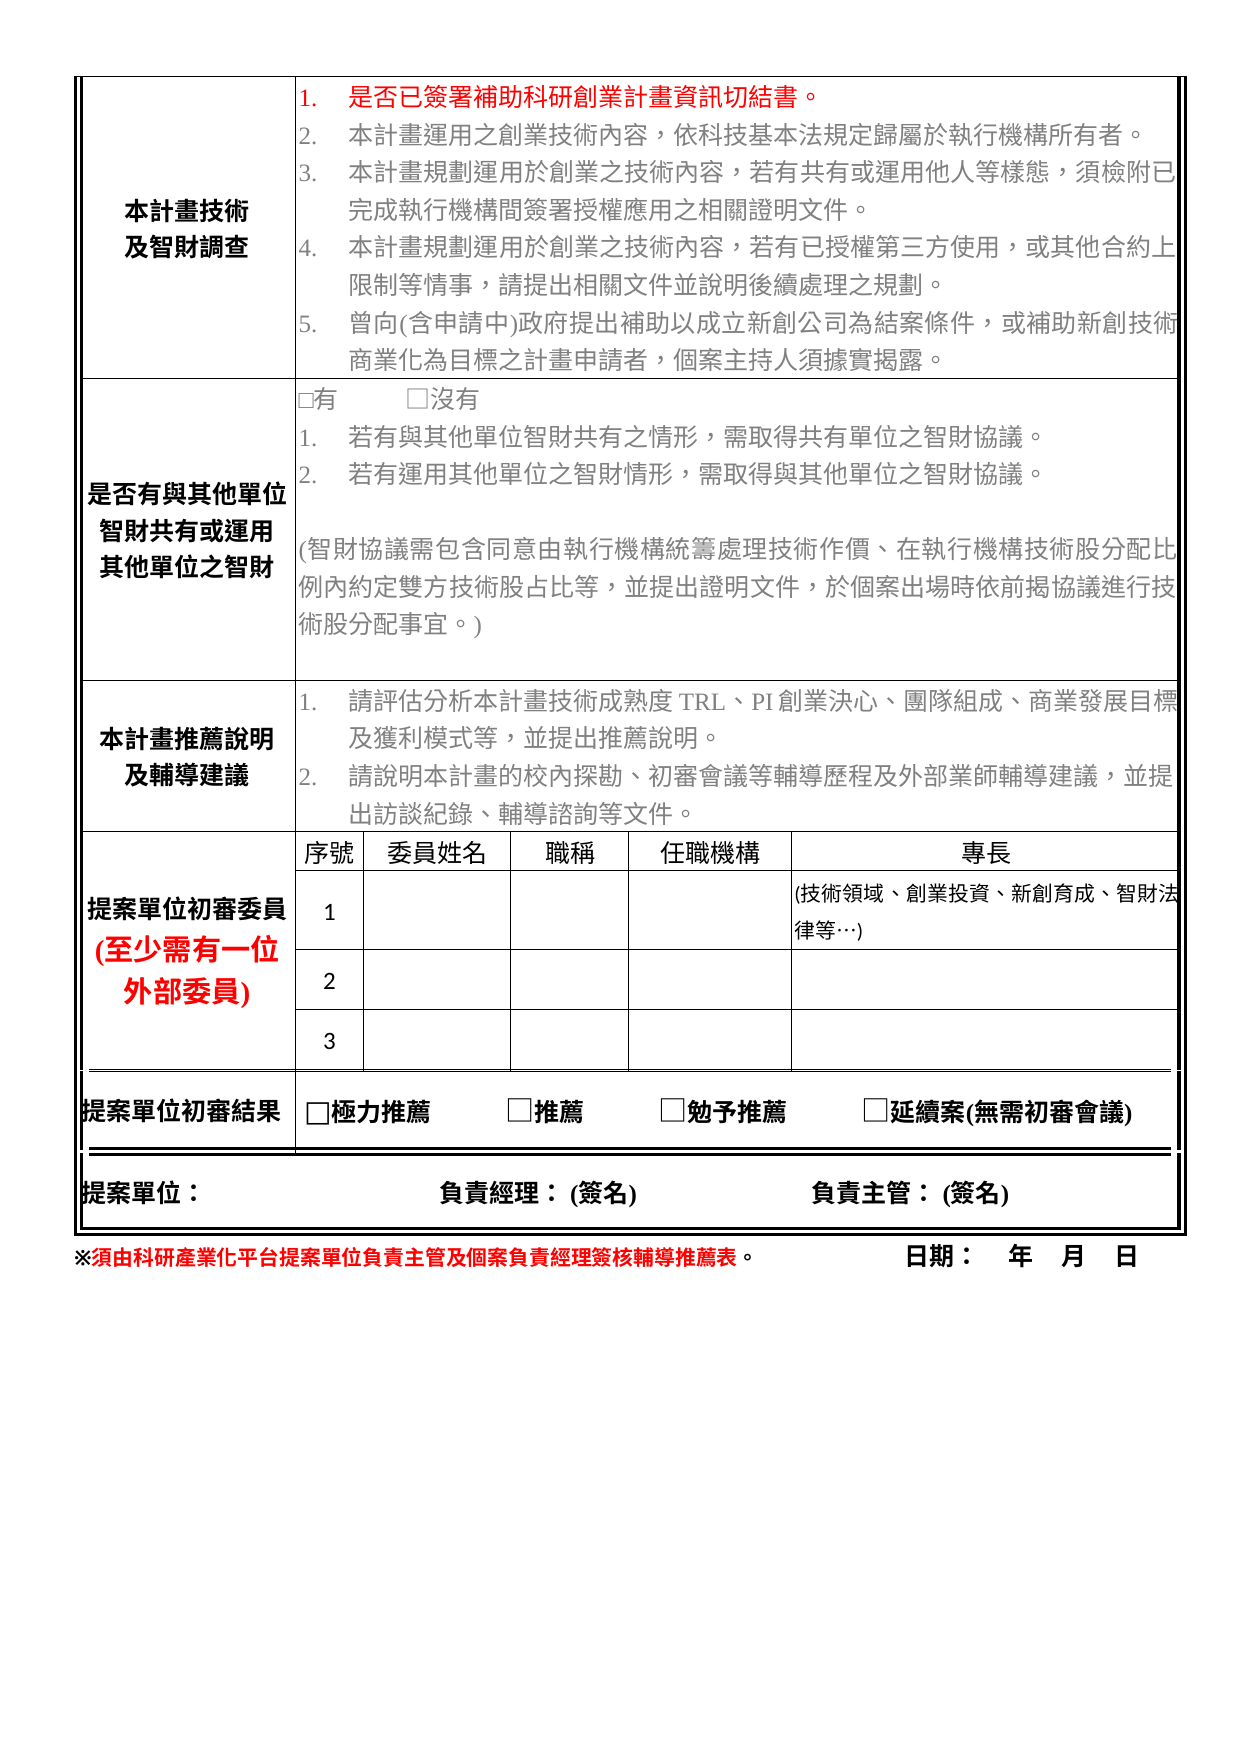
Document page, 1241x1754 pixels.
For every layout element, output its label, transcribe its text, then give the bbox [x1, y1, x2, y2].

table_cell (技術領域、創業投資、新創育成、智財法律等…) [792, 871, 1177, 949]
table_cell 委員姓名 [364, 832, 510, 870]
table_cell 3 [296, 1010, 363, 1068]
table_cell [364, 950, 510, 1009]
table_cell 是否有與其他單位智財共有或運用 其他單位之智財 [83, 379, 295, 679]
table_cell 2 [296, 950, 363, 1009]
table_cell □極力推薦 □推薦 □勉予推薦 □延續案(無需初審會議) [296, 1069, 1180, 1147]
table_cell [364, 871, 510, 949]
table_cell 職稱 [511, 832, 628, 870]
table_cell □有 □沒有 若有與其他單位智財共有之情形，需取得共有單位之智財協議。 若有運用其他單位之智財情形，需取得與其他單位之智財協議。 (智財協議需包含同意由執行機構統籌處理技術作價、在執行機構技術股分配比例內約定雙方技術股占比等，並提出證明文件，於個案出場時依前揭協議進行技術股分配事宜。) [296, 379, 1177, 679]
table_cell 專長 [792, 832, 1177, 870]
table_cell 本計畫技術 及智財調查 [83, 77, 295, 378]
table_cell [511, 871, 628, 949]
table_cell 提案單位初審委員(至少需有一位外部委員) [83, 832, 295, 1068]
table_cell 請評估分析本計畫技術成熟度TRL、PI創業決心、團隊組成、商業發展目標及獲利模式等，並提出推薦說明。 請說明本計畫的校內探勘、初審會議等輔導歷程及外部業師輔導建議，並提出訪談紀錄、輔導諮詢等文件。 [296, 681, 1177, 831]
text ※須由科研產業化平台提案單位負責主管及個案負責經理簽核輔導推薦表。 日期： 年 月 日 [74, 1236, 1167, 1274]
table_cell [511, 1010, 628, 1068]
table_cell 1 [296, 871, 363, 949]
table_cell 提案單位： 負責經理： (簽名) 負責主管： (簽名) [79, 1147, 1182, 1227]
table_cell 序號 [296, 832, 363, 870]
table_cell 本計畫推薦說明 及輔導建議 [83, 681, 295, 831]
table_cell 是否已簽署補助科研創業計畫資訊切結書。 本計畫運用之創業技術內容，依科技基本法規定歸屬於執行機構所有者。 本計畫規劃運用於創業之技術內容，若有共有或運用他人等樣態，須檢附已完成執行機構間簽署授權應用之相關證明文件。 本計畫規劃運用於創業之技術內容，若有已授權第三方使用，或其他合約上限制等情事，請提出相關文件並說明後續處理之規劃。 曾向(含申請中)政府提出補助以成立新創公司為結案條件，或補助新創技術商業化為目標之計畫申請者，個案主持人須據實揭露。 [296, 77, 1177, 378]
table_cell [792, 950, 1177, 1009]
table_cell 提案單位初審結果 [83, 1069, 295, 1147]
table_cell 任職機構 [629, 832, 791, 870]
table_cell [629, 871, 791, 949]
table_cell [511, 950, 628, 1009]
table_cell [364, 1010, 510, 1068]
table_cell [629, 1010, 791, 1068]
table_cell [792, 1010, 1177, 1068]
table_cell [629, 950, 791, 1009]
